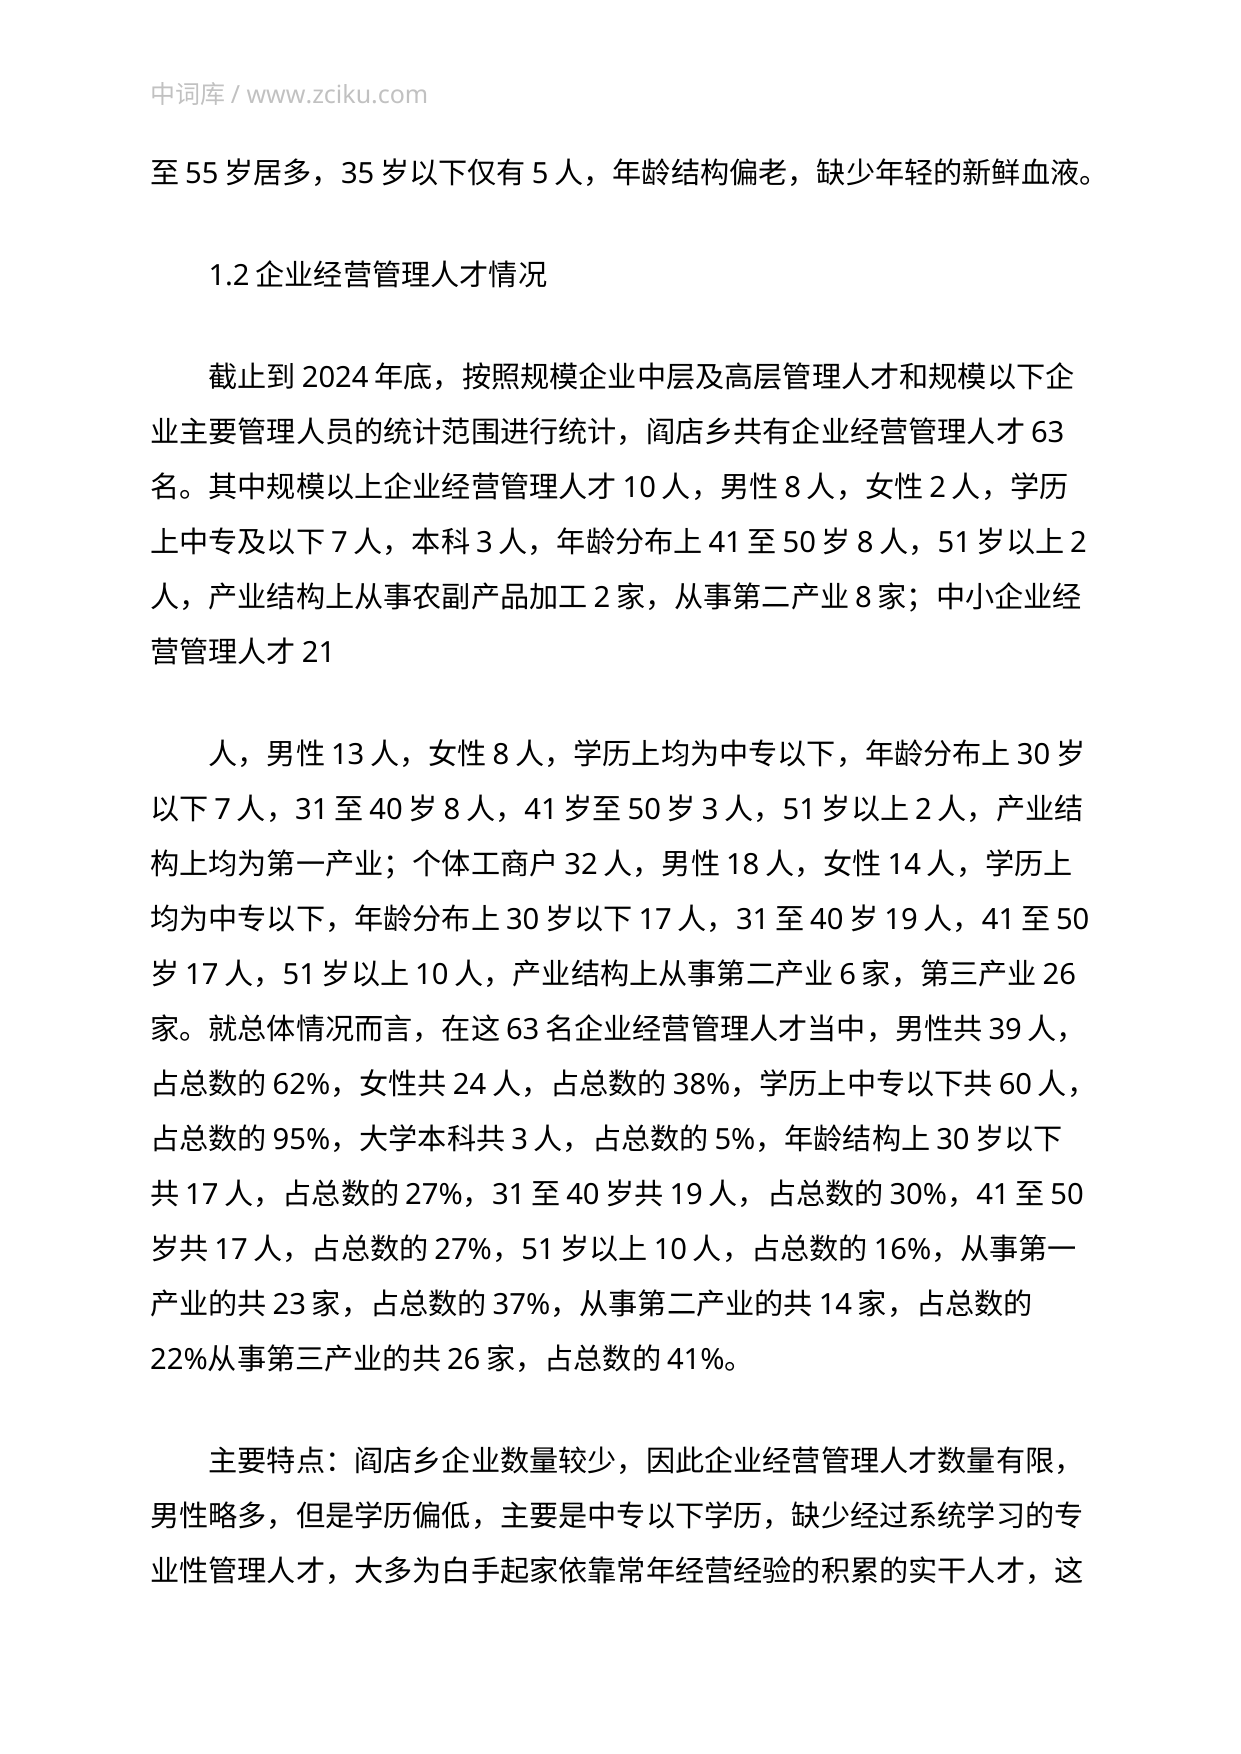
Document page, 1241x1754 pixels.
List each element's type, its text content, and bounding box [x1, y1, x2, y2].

text 1.2企业经营管理人才情况 [150, 252, 1090, 294]
text 人，男性13人，女性8人，学历上均为中专以下，年龄分布上30岁以下7人，31至40岁8人，41岁至50岁3人，51岁以上2人，产业结构上均为第一产业；个体工商户32人，男性18人，女性14人，学历上均为中专以下，年龄分布上30岁以下17人，31至40岁19人，41至50岁17人，51岁以上10人，产业结构上从事第二产业6家，第三产业26家。就总体情况而言，在这63名企业经营管理人才当中，男性共39人，占总数的62%，女性共24人，占总数的38%，学历上中专以下共60人，占总数的95%，大学本科共3人，占总数的5%，年龄结构上30岁以下共17人，占总数的27%，31至40岁共19人，占总数的30%，41至50岁共17人，占总数的27%，51岁以上10人，占总数的16%，从事第一产业的共23家，占总数的37%，从事第二产业的共14家，占总数的22%从事第三产业的共26家，占总数的41%。 [150, 731, 1090, 1378]
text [150, 1438, 1090, 1590]
text 截止到2024年底，按照规模企业中层及高层管理人才和规模以下企业主要管理人员的统计范围进行统计，阎店乡共有企业经营管理人才63名。其中规模以上企业经营管理人才10人，男性8人，女性2人，学历上中专及以下7人，本科3人，年龄分布上41至50岁8人，51岁以上2人，产业结构上从事农副产品加工2家，从事第二产业8家；中小企业经营管理人才21 [150, 354, 1090, 671]
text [150, 150, 1090, 192]
